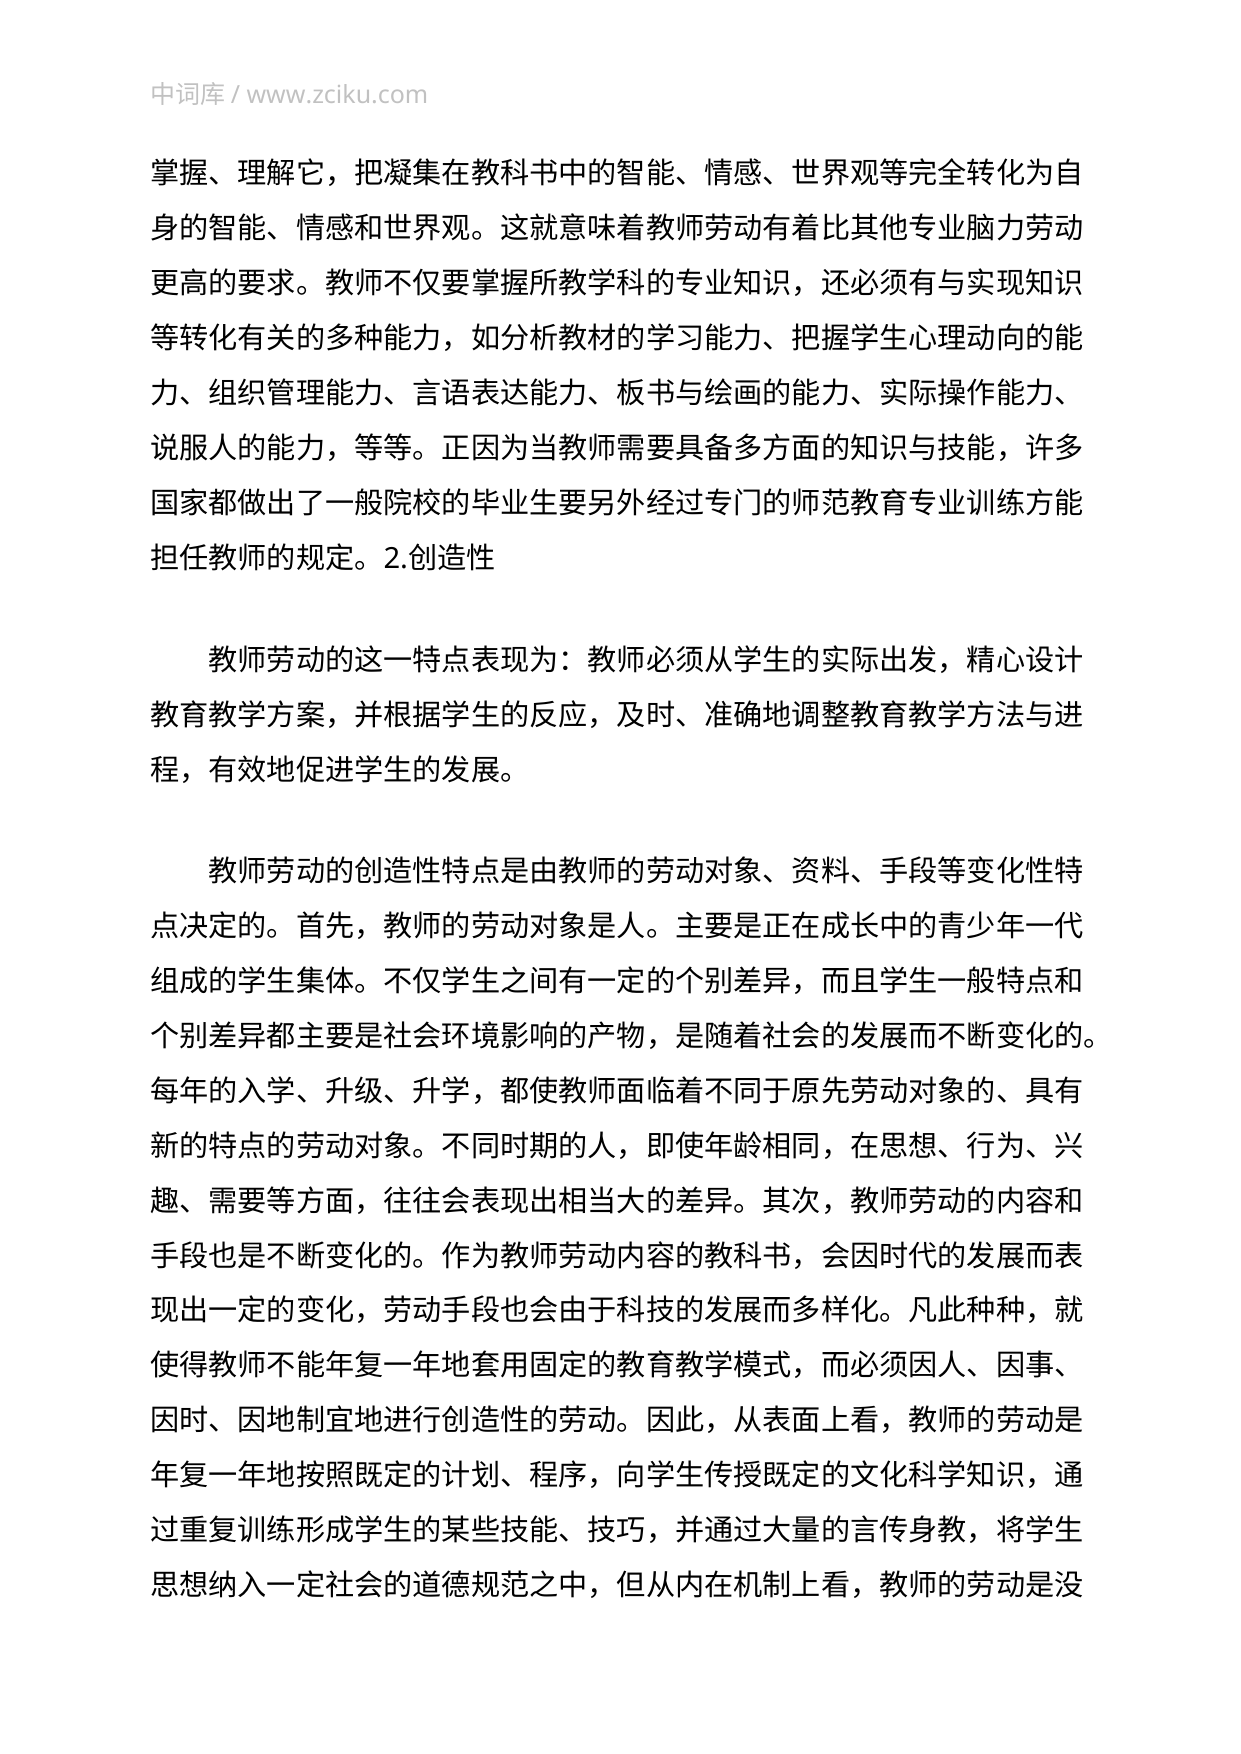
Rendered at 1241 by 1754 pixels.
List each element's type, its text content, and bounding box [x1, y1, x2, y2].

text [150, 848, 1090, 1604]
text 教师劳动的这一特点表现为：教师必须从学生的实际出发，精心设计教育教学方案，并根据学生的反应，及时、准确地调整教育教学方法与进程，有效地促进学生的发展。 [150, 636, 1090, 788]
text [150, 150, 1090, 577]
